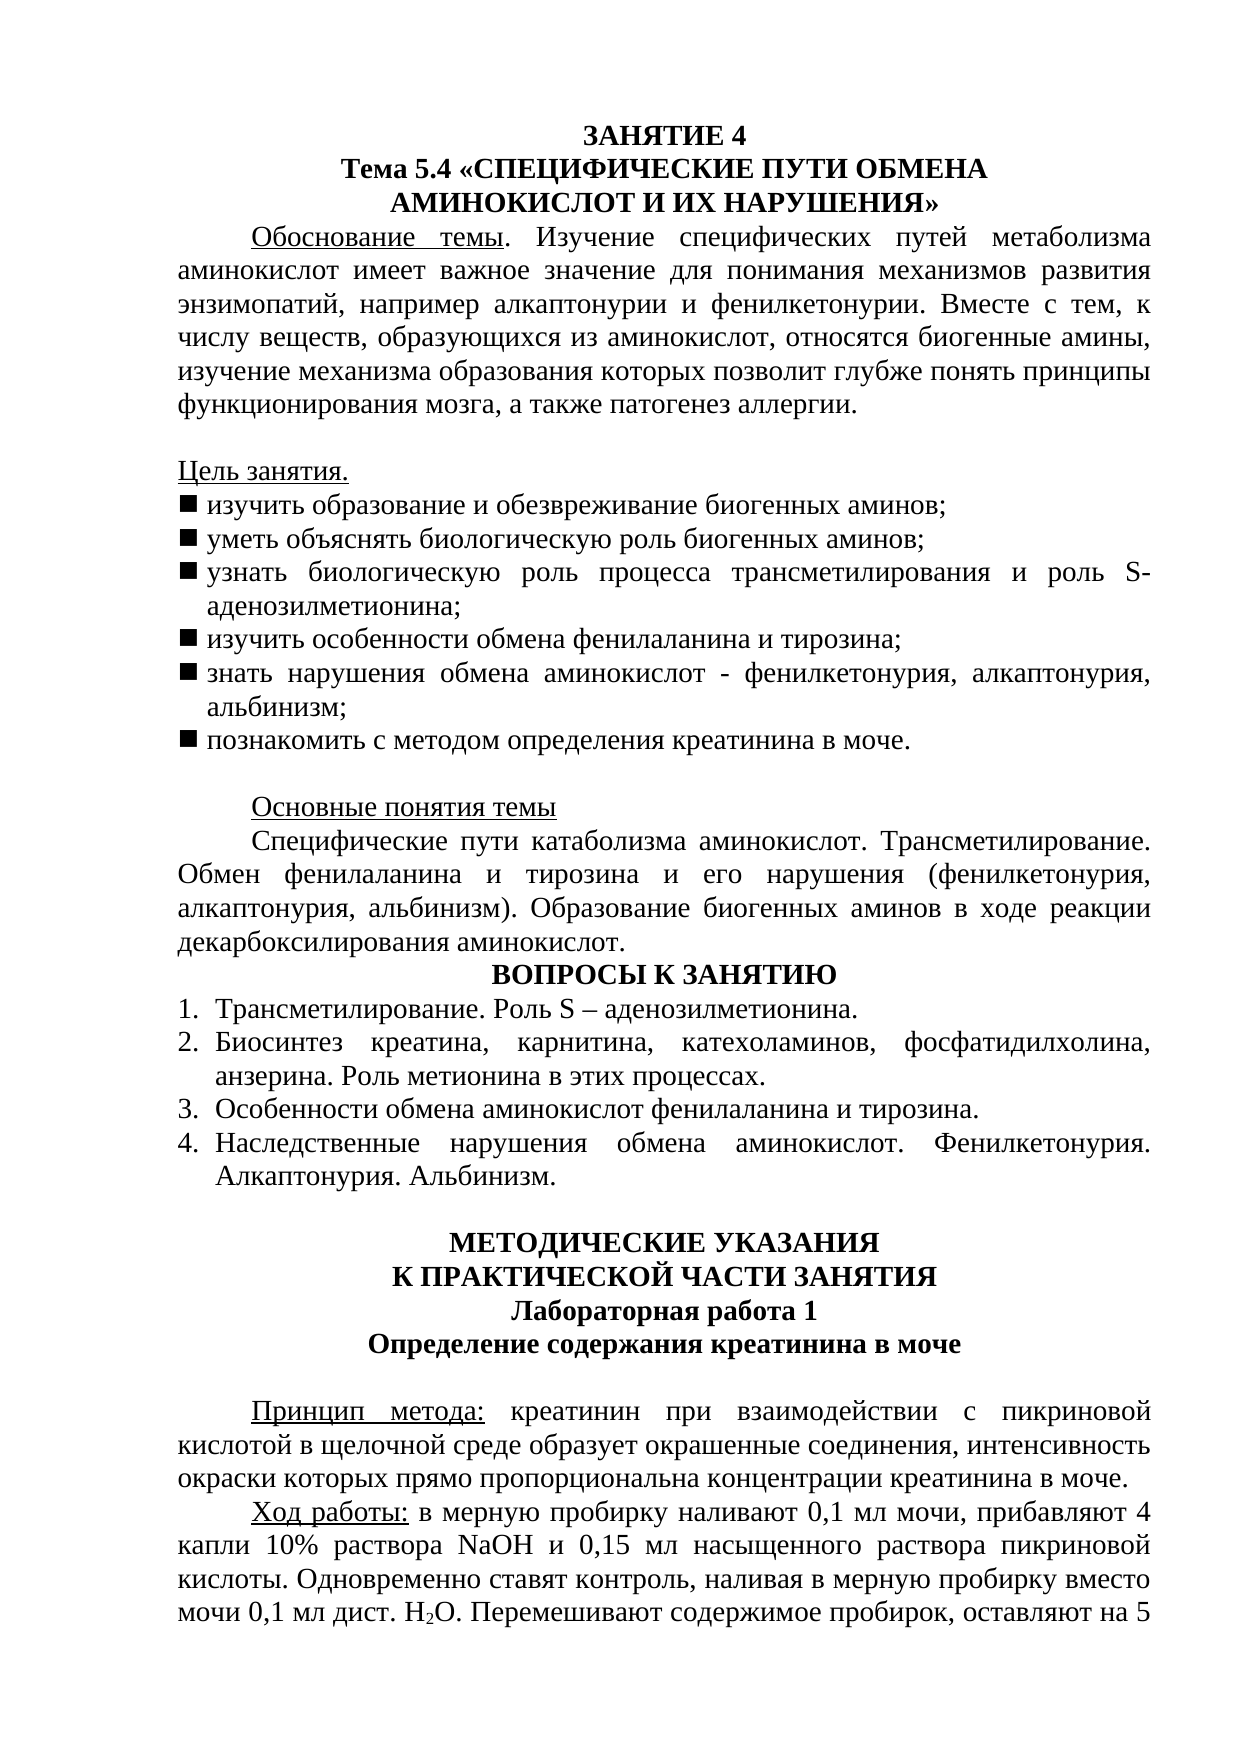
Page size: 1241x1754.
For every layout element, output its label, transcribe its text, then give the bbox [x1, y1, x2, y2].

list узнать биологическую роль процесса трансметилирования и роль S-аденозилметионина; [177, 554, 1152, 622]
subtitle К ПРАКТИЧЕСКОЙ ЧАСТИ ЗАНЯТИЯ [177, 1259, 1152, 1293]
text Лабораторная работа 1 [177, 1293, 1152, 1326]
text Основные понятия темы [177, 789, 1152, 823]
list Особенности обмена аминокислот фенилаланина и тирозина. [177, 1091, 1152, 1125]
list познакомить с методом определения креатинина в моче. [177, 722, 1152, 756]
text Тема 5.4 «Специфические пути обмена [177, 152, 1152, 185]
list Трансметилирование. Роль S – аденозилметионина. [177, 991, 1152, 1024]
list изучить особенности обмена фенилаланина и тирозина; [177, 622, 1152, 655]
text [177, 1494, 1152, 1628]
list уметь объяснять биологическую роль биогенных аминов; [177, 521, 1152, 554]
list изучить образование и обезвреживание биогенных аминов; [177, 487, 1152, 521]
text аминокислот и их нарушения» [177, 185, 1152, 219]
text Определение содержания креатинина в моче [177, 1326, 1152, 1360]
list знать нарушения обмена аминокислот - фенилкетонурия, алкаптонурия, альбинизм; [177, 655, 1152, 722]
text Принцип метода: креатинин при взаимодействии с пикриновой кислотой в щелочной среде образует окрашенные соединения, интенсивность окраски которых прямо пропорциональна концентрации креатинина в моче. [177, 1393, 1152, 1494]
list Наследственные нарушения обмена аминокислот. Фенилкетонурия. Алкаптонурия. Альбинизм. [177, 1125, 1152, 1192]
text ЗАНЯТИЕ 4 [177, 118, 1152, 152]
text Обоснование темы. Изучение специфических путей метаболизма аминокислот имеет важное значение для понимания механизмов развития энзимопатий, например алкаптонурии и фенилкетонурии. Вместе с тем, к числу веществ, образующихся из аминокислот, относятся биогенные амины, изучение механизма образования которых позволит глубже понять принципы функционирования мозга, а также патогенез аллергии. [177, 219, 1152, 420]
subtitle МЕТОДИЧЕСКИЕ УКАЗАНИЯ [177, 1226, 1152, 1259]
text Цель занятия. [177, 453, 1152, 487]
subtitle ВОПРОСЫ К ЗАНЯТИЮ [177, 957, 1152, 991]
list Биосинтез креатина, карнитина, катехоламинов, фосфатидилхолина, анзерина. Роль метионина в этих процессах. [177, 1024, 1152, 1091]
text Специфические пути катаболизма аминокислот. Трансметилирование. Обмен фенилаланина и тирозина и его нарушения (фенилкетонурия, алкаптонурия, альбинизм). Образование биогенных аминов в ходе реакции декарбоксилирования аминокислот. [177, 823, 1152, 957]
